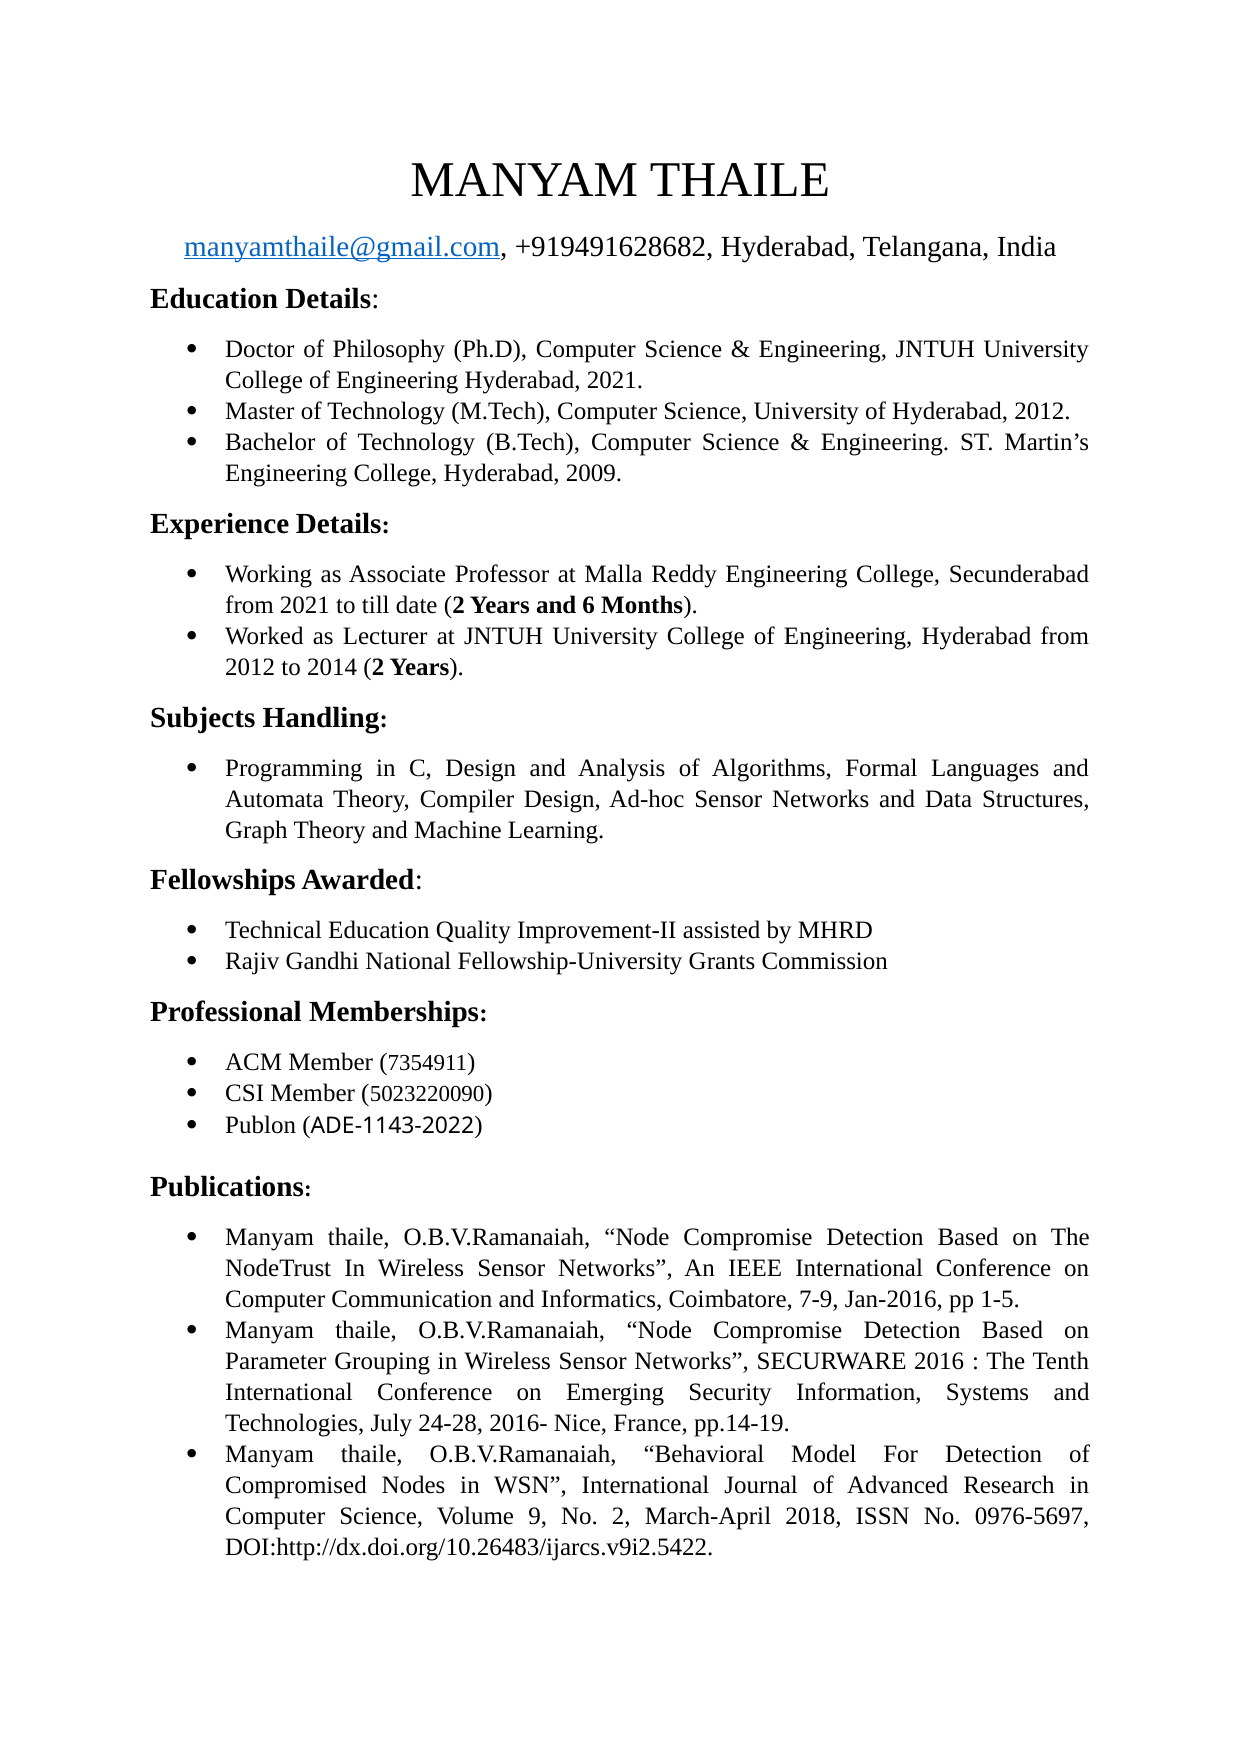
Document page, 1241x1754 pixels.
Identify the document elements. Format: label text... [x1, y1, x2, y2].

list Manyam thaile, O.B.V.Ramanaiah, “Node Compromise Detection Based on The NodeTrust In Wireless Sensor Networks”, An IEEE International Conference on Computer Communication and Informatics, Coimbatore, 7-9, Jan-2016, pp 1-5. [187, 1222, 1090, 1313]
text Subjects Handling: [150, 700, 1090, 733]
list Rajiv Gandhi National Fellowship-University Grants Commission [187, 946, 1090, 975]
list ACM Member (7354911) [187, 1047, 1090, 1076]
text MANYAM THAILE [150, 150, 1090, 207]
text Fellowships Awarded: [150, 862, 1090, 896]
list Bachelor of Technology (B.Tech), Computer Science & Engineering. ST. Martin’s Engineering College, Hyderabad, 2009. [187, 427, 1090, 487]
text Professional Memberships: [150, 994, 1090, 1028]
text manyamthaile@gmail.com, +919491628682, Hyderabad, Telangana, India [150, 229, 1090, 262]
list Manyam thaile, O.B.V.Ramanaiah, “Node Compromise Detection Based on Parameter Grouping in Wireless Sensor Networks”, SECURWARE 2016 : The Tenth International Conference on Emerging Security Information, Systems and Technologies, July 24-28, 2016- Nice, France, pp.14-19. [187, 1315, 1090, 1437]
text Publications: [150, 1169, 1090, 1202]
list Publon (ADE-1143-2022) [474, 1109, 1090, 1140]
list Master of Technology (M.Tech), Computer Science, University of Hyderabad, 2012. [187, 396, 1090, 425]
list Worked as Lecturer at JNTUH University College of Engineering, Hyderabad from 2012 to 2014 (2 Years). [187, 621, 1090, 681]
text Experience Details: [150, 506, 1090, 540]
list Publon (ADE-1143-2022) [187, 1109, 310, 1140]
list Programming in C, Design and Analysis of Algorithms, Formal Languages and Automata Theory, Compiler Design, Ad-hoc Sensor Networks and Data Structures, Graph Theory and Machine Learning. [187, 753, 1090, 843]
list Technical Education Quality Improvement-II assisted by MHRD [187, 915, 1090, 944]
list Manyam thaile, O.B.V.Ramanaiah, “Behavioral Model For Detection of Compromised Nodes in WSN”, International Journal of Advanced Research in Computer Science, Volume 9, No. 2, March-April 2018, ISSN No. 0976-5697, DOI:http://dx.doi.org/10.26483/ijarcs.v9i2.5422. [187, 1439, 1090, 1561]
list Working as Associate Professor at Malla Reddy Engineering College, Secunderabad from 2021 to till date (2 Years and 6 Months). [187, 559, 1090, 619]
text Education Details: [150, 282, 1090, 315]
list Doctor of Philosophy (Ph.D), Computer Science & Engineering, JNTUH University College of Engineering Hyderabad, 2021. [187, 334, 1090, 394]
list CSI Member (5023220090) [187, 1078, 1090, 1107]
